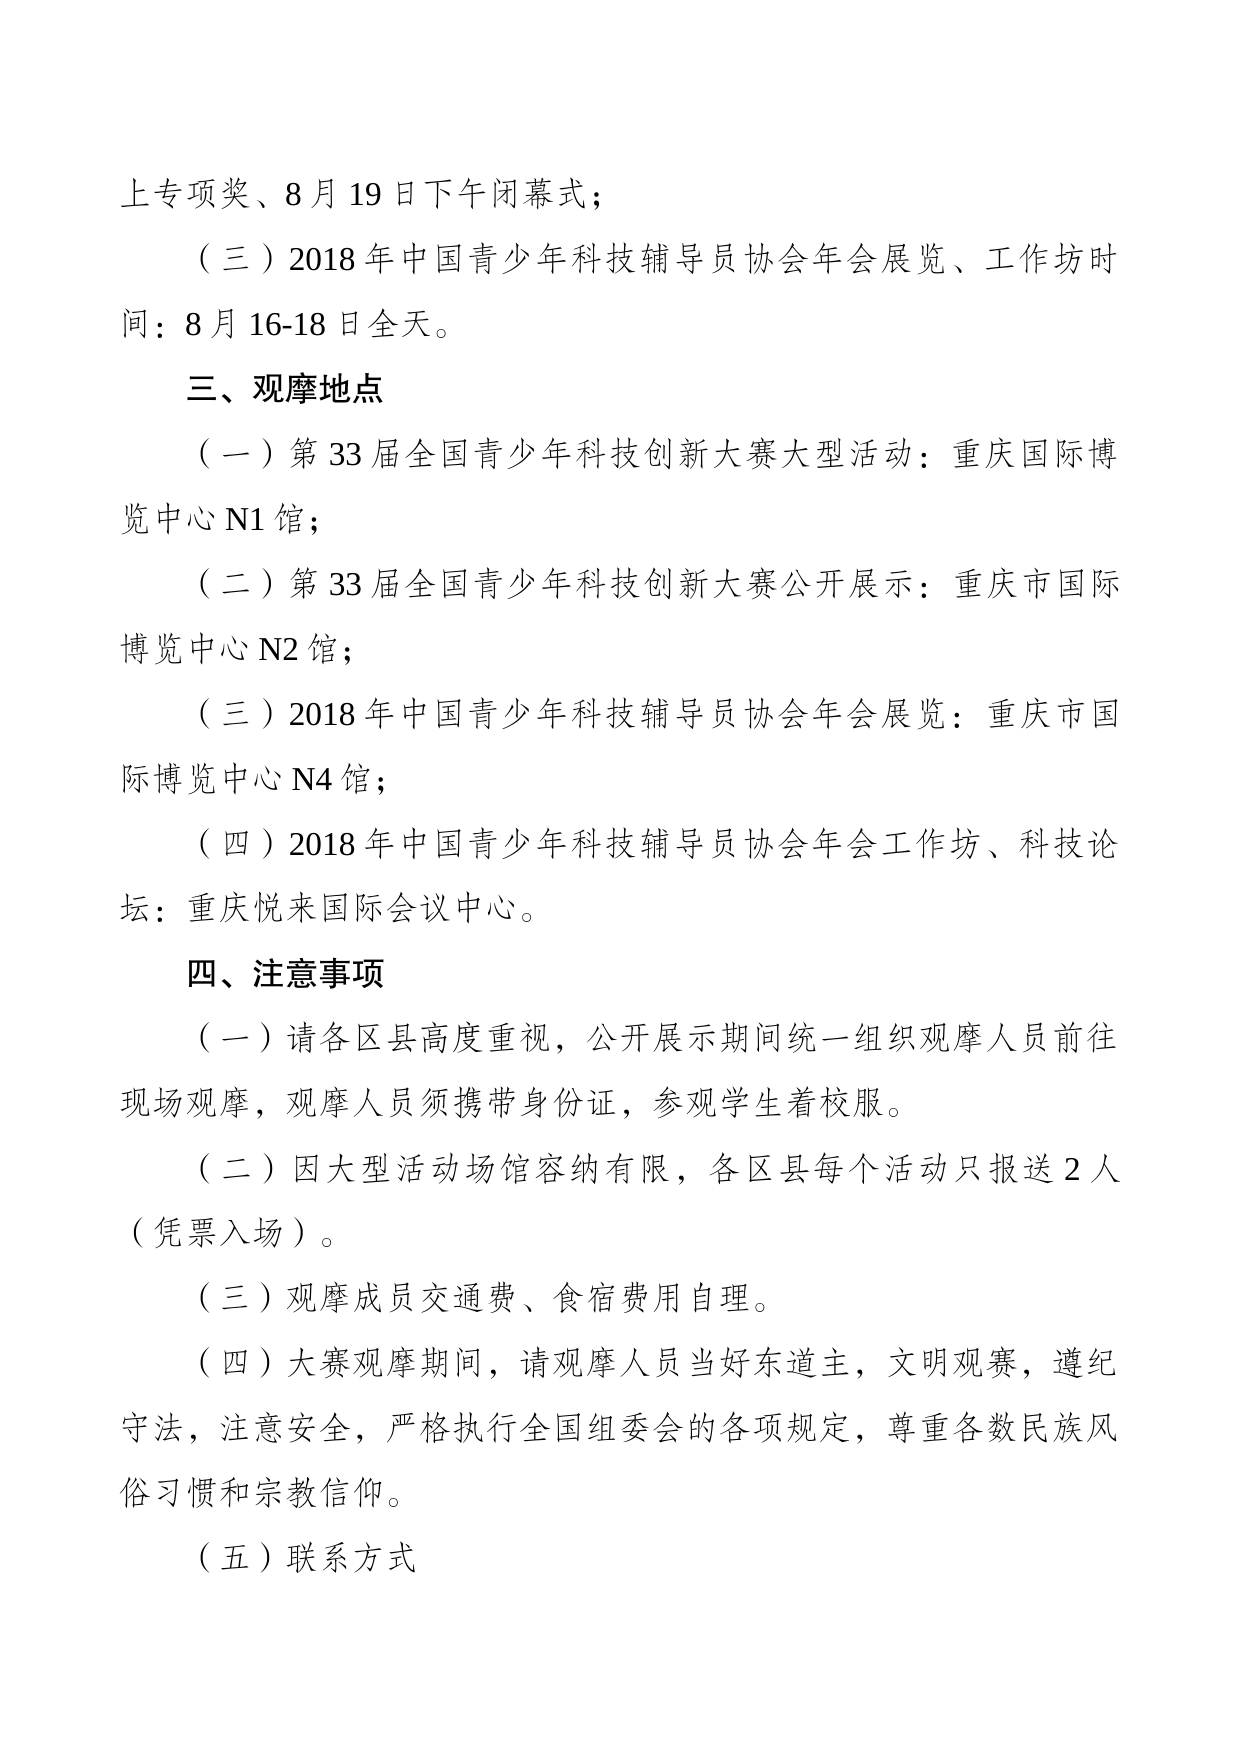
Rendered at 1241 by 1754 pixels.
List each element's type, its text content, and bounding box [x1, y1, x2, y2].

text 四、注意事项 [118, 942, 1122, 1007]
list （二）因大型活动场馆容纳有限，各区县每个活动只报送2人（凭票入场）。 [118, 1137, 1122, 1267]
text （三）观摩成员交通费、食宿费用自理。 [118, 1267, 1122, 1332]
list （四）2018年中国青少年科技辅导员协会年会工作坊、科技论坛：重庆悦来国际会议中心。 [118, 812, 1122, 942]
list （一）第33届全国青少年科技创新大赛大型活动：重庆国际博览中心N1馆； [118, 422, 1122, 552]
text （五）联系方式 [118, 1527, 1122, 1592]
list （二）第33届全国青少年科技创新大赛公开展示：重庆市国际博览中心N2馆； [118, 552, 1122, 682]
text （四）大赛观摩期间，请观摩人员当好东道主，文明观赛，遵纪守法，注意安全，严格执行全国组委会的各项规定，尊重各数民族风俗习惯和宗教信仰。 [118, 1332, 1122, 1527]
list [118, 162, 1122, 227]
list 三、观摩地点 [118, 357, 1122, 422]
list （三）2018年中国青少年科技辅导员协会年会展览：重庆市国际博览中心N4馆； [118, 682, 1122, 812]
text （一）请各区县高度重视，公开展示期间统一组织观摩人员前往现场观摩，观摩人员须携带身份证，参观学生着校服。 [118, 1007, 1122, 1137]
list （三）2018年中国青少年科技辅导员协会年会展览、工作坊时间：8月16-18日全天。 [118, 227, 1122, 357]
